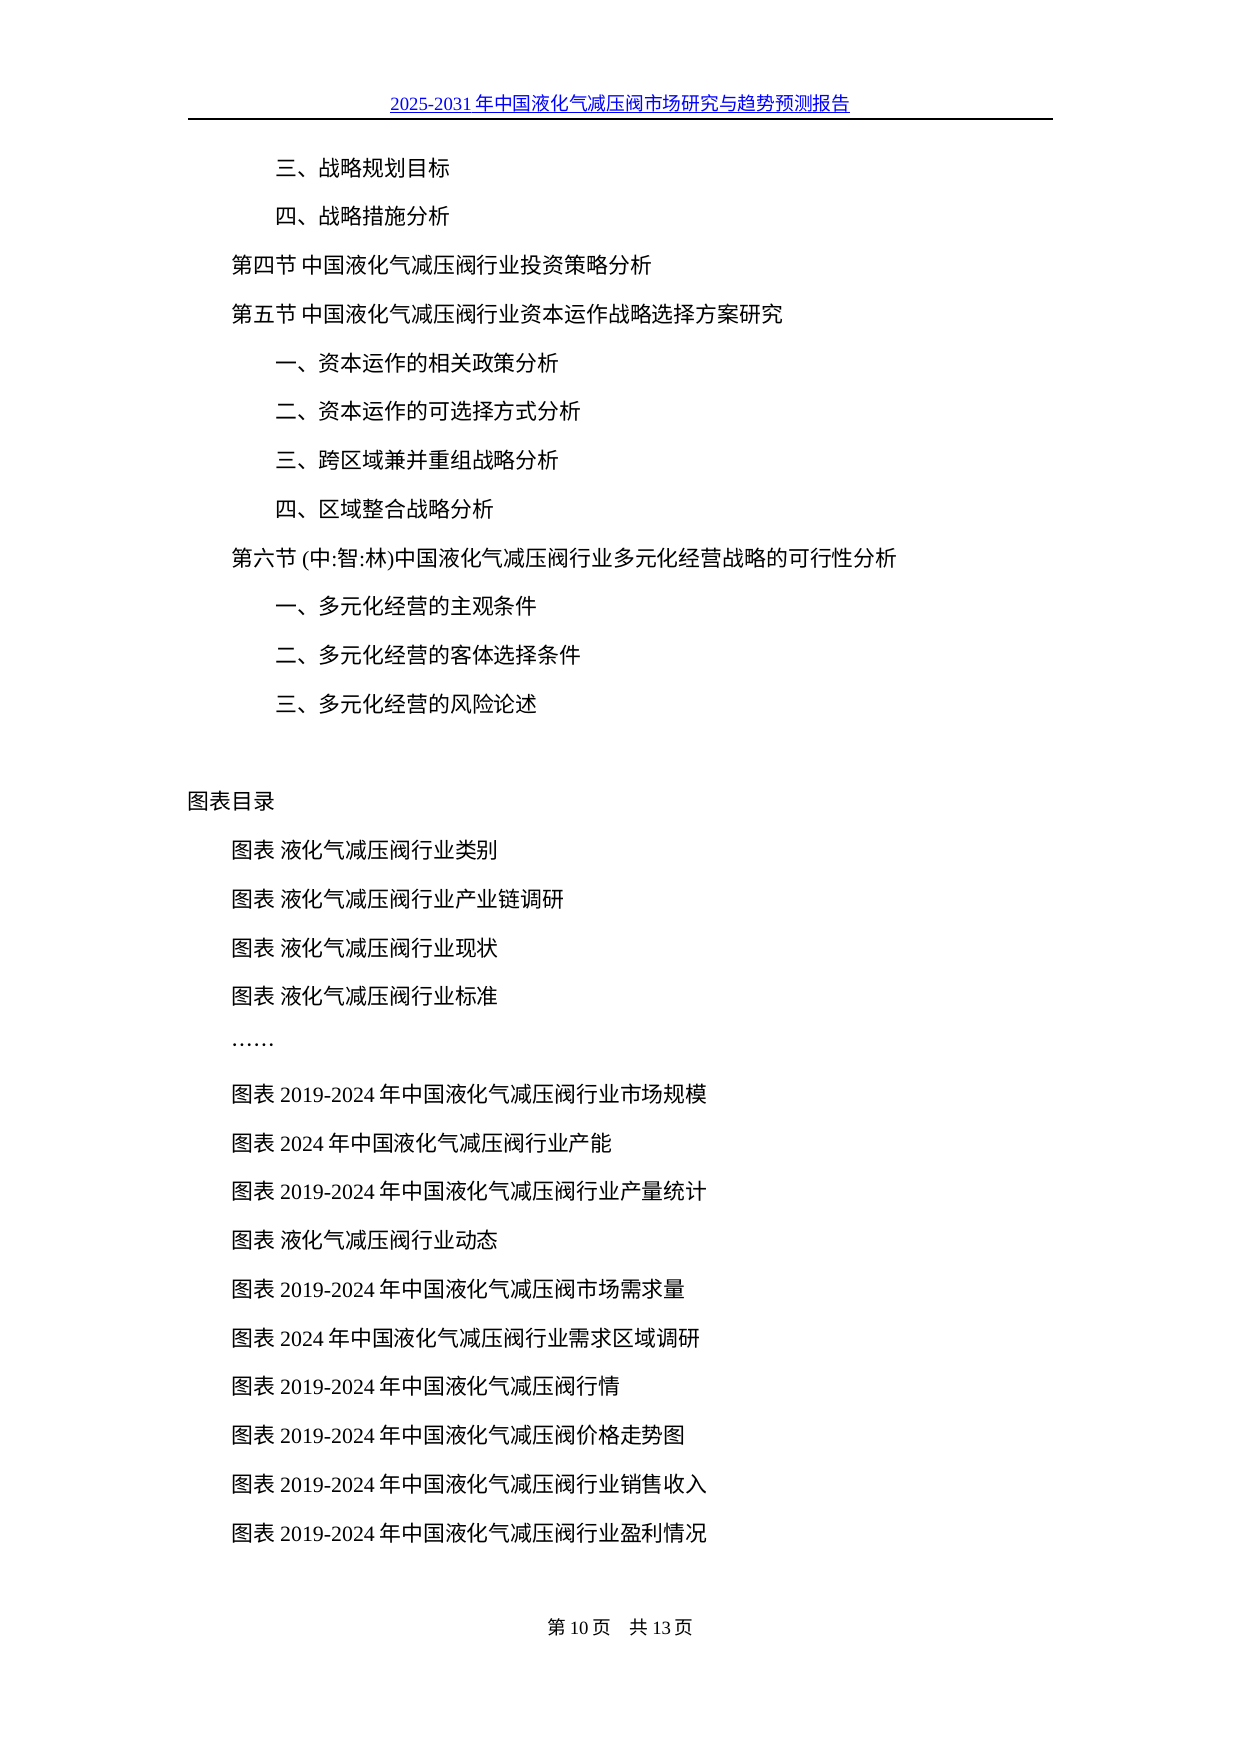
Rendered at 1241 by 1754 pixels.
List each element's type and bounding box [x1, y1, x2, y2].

text [187, 150, 1053, 1548]
